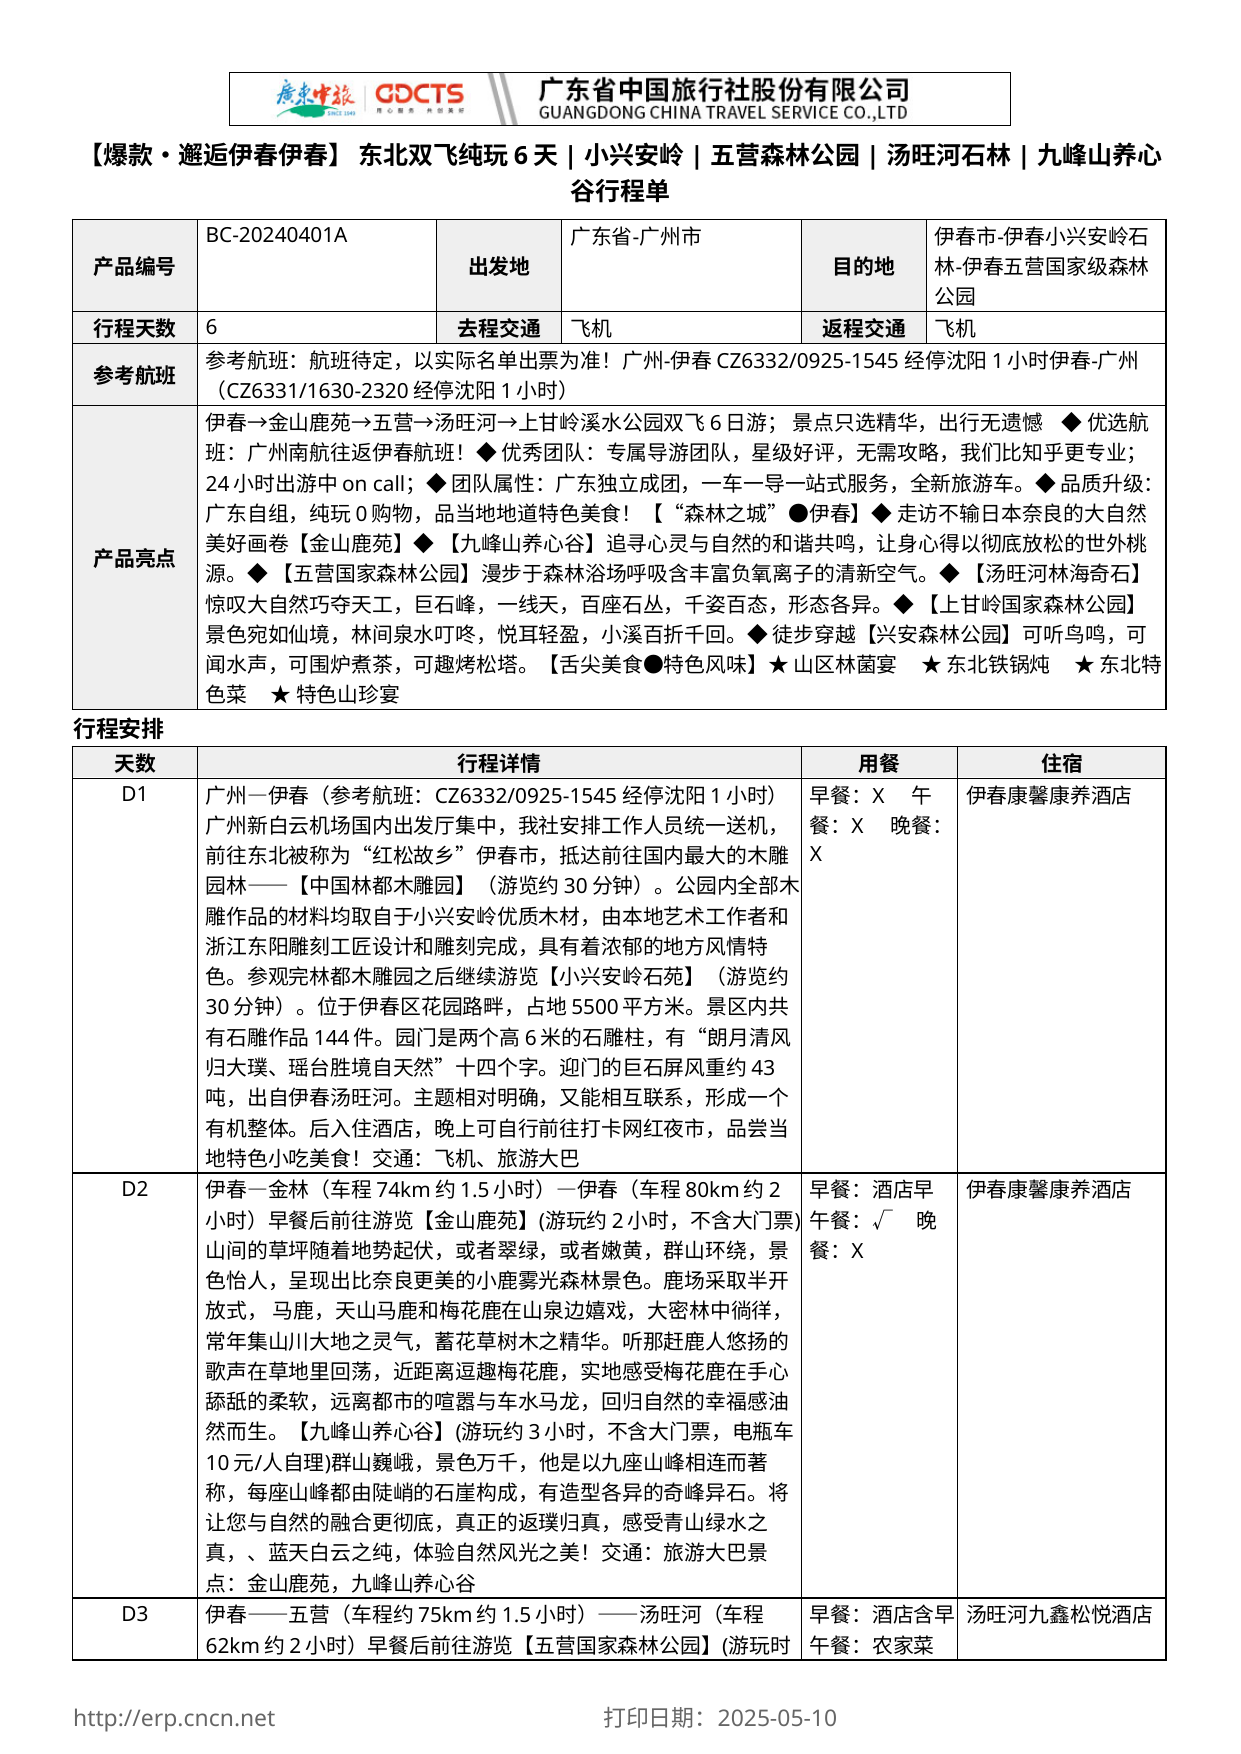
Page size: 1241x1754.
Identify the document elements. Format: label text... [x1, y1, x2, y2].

table_cell 汤旺河九鑫松悦酒店 [958, 1599, 1165, 1659]
table_cell 早餐：酒店含早 午餐：农家菜 晚餐：X [802, 1599, 957, 1659]
table_cell 飞机 [927, 312, 1165, 343]
table_header 伊春市-伊春小兴安岭石林-伊春五营国家级森林公园 [927, 220, 1165, 311]
table_cell 早餐：X 午餐：X 晚餐：X [802, 779, 957, 1172]
table_header 行程详情 [198, 747, 801, 777]
table_cell 参考航班：航班待定，以实际名单出票为准！ [198, 344, 1165, 405]
table_cell 伊春→金山鹿苑→五营→汤旺河→上甘岭溪水公园双飞6日游； 景点只选精华，出行无遗憾 [198, 406, 1165, 709]
table_header 天数 [73, 747, 197, 777]
text 行程安排 [73, 711, 1167, 744]
table_cell 去程交通 [437, 312, 561, 343]
table_cell 飞机 [562, 312, 801, 343]
table_header 住宿 [958, 747, 1165, 777]
table_cell 伊春—金林（车程74km约1.5小时）—伊春（车程80km约2小时） [198, 1174, 801, 1597]
table_cell D2 [73, 1174, 197, 1597]
table_header 产品编号 [73, 220, 197, 311]
table_cell 返程交通 [802, 312, 926, 343]
table_cell 伊春康馨康养酒店 [958, 1174, 1165, 1597]
table_cell 参考航班 [73, 344, 197, 405]
table_cell D3 [73, 1599, 197, 1659]
table_cell 产品亮点 [73, 406, 197, 709]
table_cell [198, 1599, 801, 1659]
table_cell 行程天数 [73, 312, 197, 343]
table_cell 广州—伊春（参考航班：CZ6332/0925-1545 经停沈阳1小时） [198, 779, 801, 1172]
table_cell D1 [73, 779, 197, 1172]
table_header 广东省-广州市 [562, 220, 801, 311]
table_cell 6 [198, 312, 436, 343]
table_header 出发地 [437, 220, 561, 311]
table_cell 伊春康馨康养酒店 [958, 779, 1165, 1172]
picture [230, 73, 1010, 125]
text 【爆款•邂逅伊春伊春】 东北双飞纯玩6天 | 小兴安岭 | 五营森林公园 | 汤旺河石林 | 九峰山养心谷行程单 [73, 136, 1167, 208]
table_cell 早餐：酒店早 午餐：√ 晚餐：X [802, 1174, 957, 1597]
table_header BC-20240401A [198, 220, 436, 311]
table_header 用餐 [802, 747, 957, 777]
table_header 目的地 [802, 220, 926, 311]
